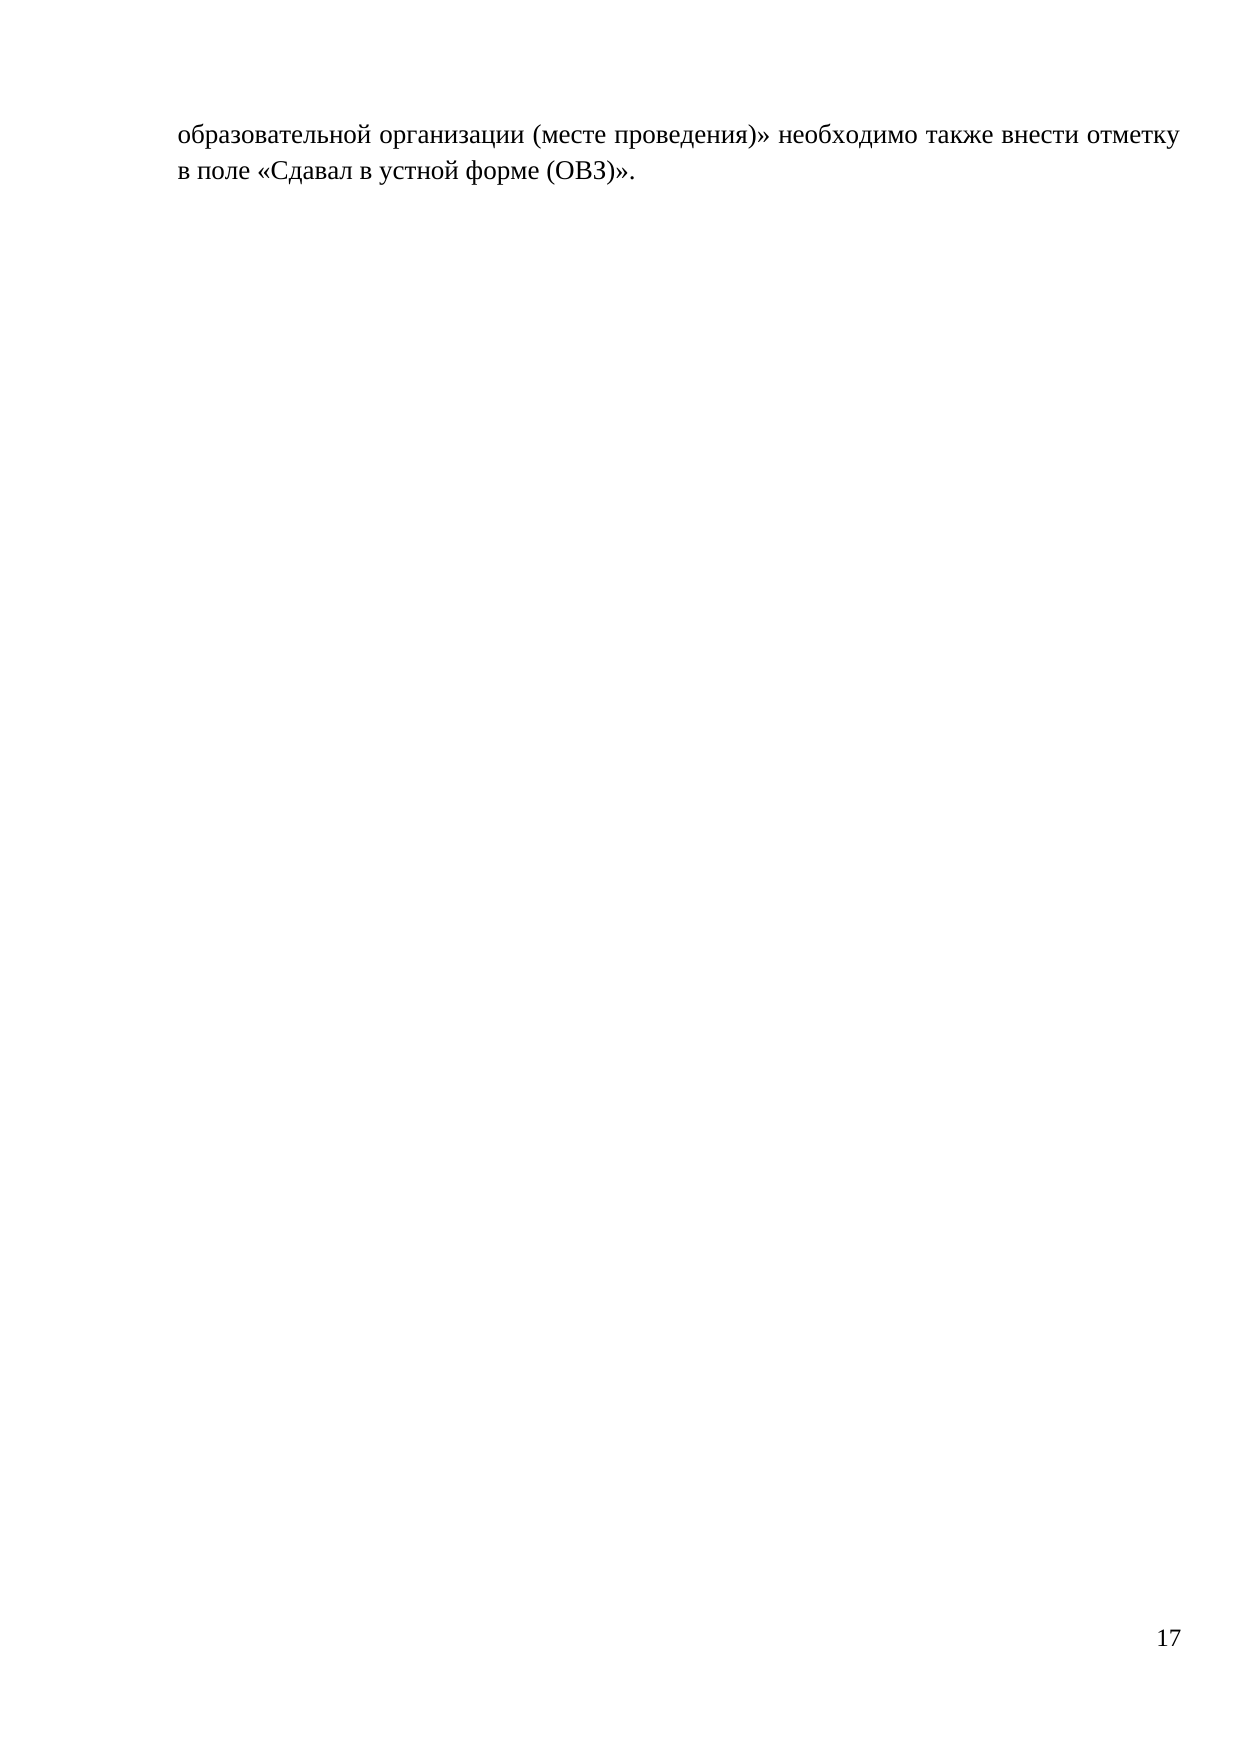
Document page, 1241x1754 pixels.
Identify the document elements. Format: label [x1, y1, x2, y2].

text [177, 118, 1181, 185]
